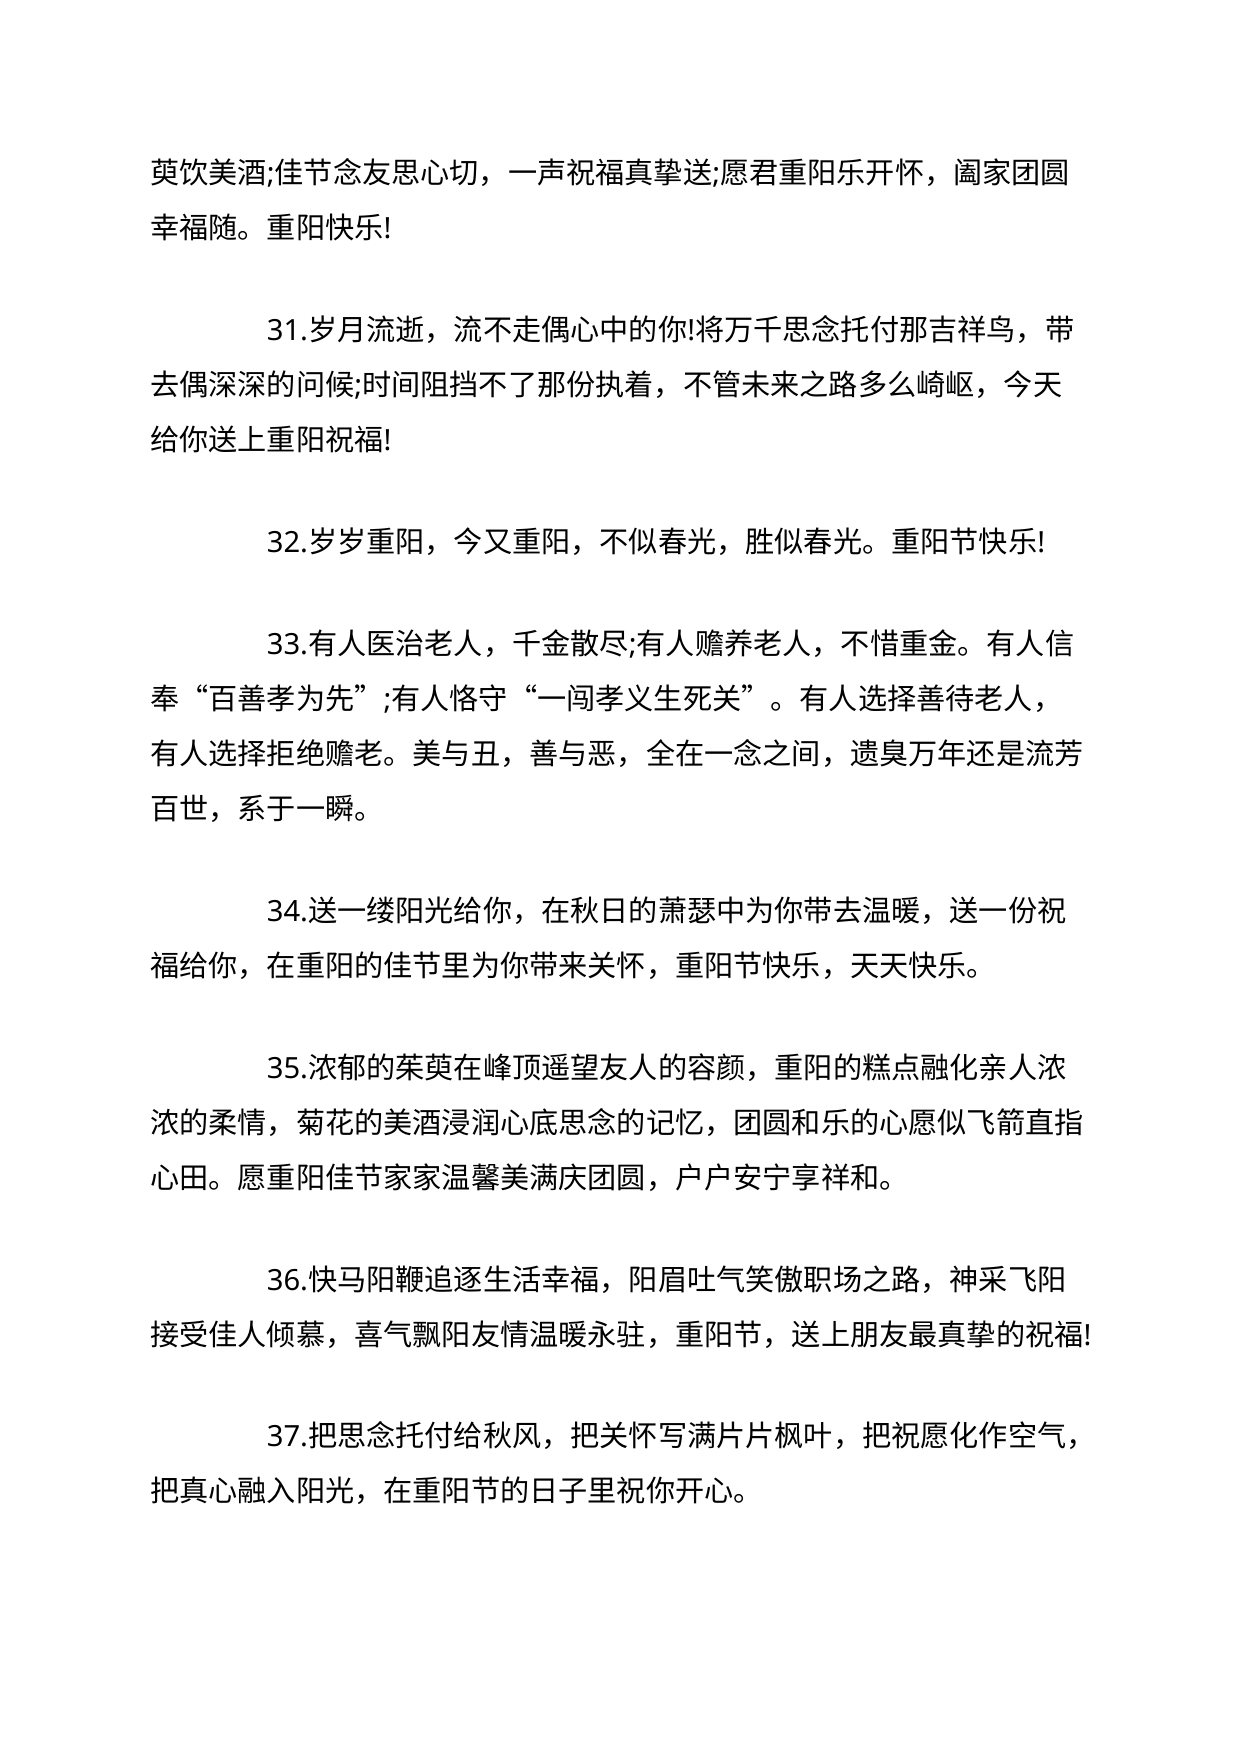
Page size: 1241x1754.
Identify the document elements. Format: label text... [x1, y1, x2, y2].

text 35.浓郁的茱萸在峰顶遥望友人的容颜，重阳的糕点融化亲人浓浓的柔情，菊花的美酒浸润心底思念的记忆，团圆和乐的心愿似飞箭直指心田。愿重阳佳节家家温馨美满庆团圆，户户安宁享祥和。 [150, 1044, 1090, 1197]
text 37.把思念托付给秋风，把关怀写满片片枫叶，把祝愿化作空气，把真心融入阳光，在重阳节的日子里祝你开心。 [150, 1413, 1090, 1510]
text 31.岁月流逝，流不走偶心中的你!将万千思念托付那吉祥鸟，带去偶深深的问候;时间阻挡不了那份执着，不管未来之路多么崎岖，今天给你送上重阳祝福! [150, 307, 1090, 459]
text 33.有人医治老人，千金散尽;有人赡养老人，不惜重金。有人信奉“百善孝为先”;有人恪守“一闯孝义生死关”。有人选择善待老人，有人选择拒绝赡老。美与丑，善与恶，全在一念之间，遗臭万年还是流芳百世，系于一瞬。 [150, 621, 1090, 828]
text 34.送一缕阳光给你，在秋日的萧瑟中为你带去温暖，送一份祝福给你，在重阳的佳节里为你带来关怀，重阳节快乐，天天快乐。 [150, 888, 1090, 985]
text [150, 150, 1090, 247]
text 32.岁岁重阳，今又重阳，不似春光，胜似春光。重阳节快乐! [150, 519, 1090, 561]
text 36.快马阳鞭追逐生活幸福，阳眉吐气笑傲职场之路，神采飞阳接受佳人倾慕，喜气飘阳友情温暖永驻，重阳节，送上朋友最真挚的祝福! [150, 1256, 1090, 1353]
